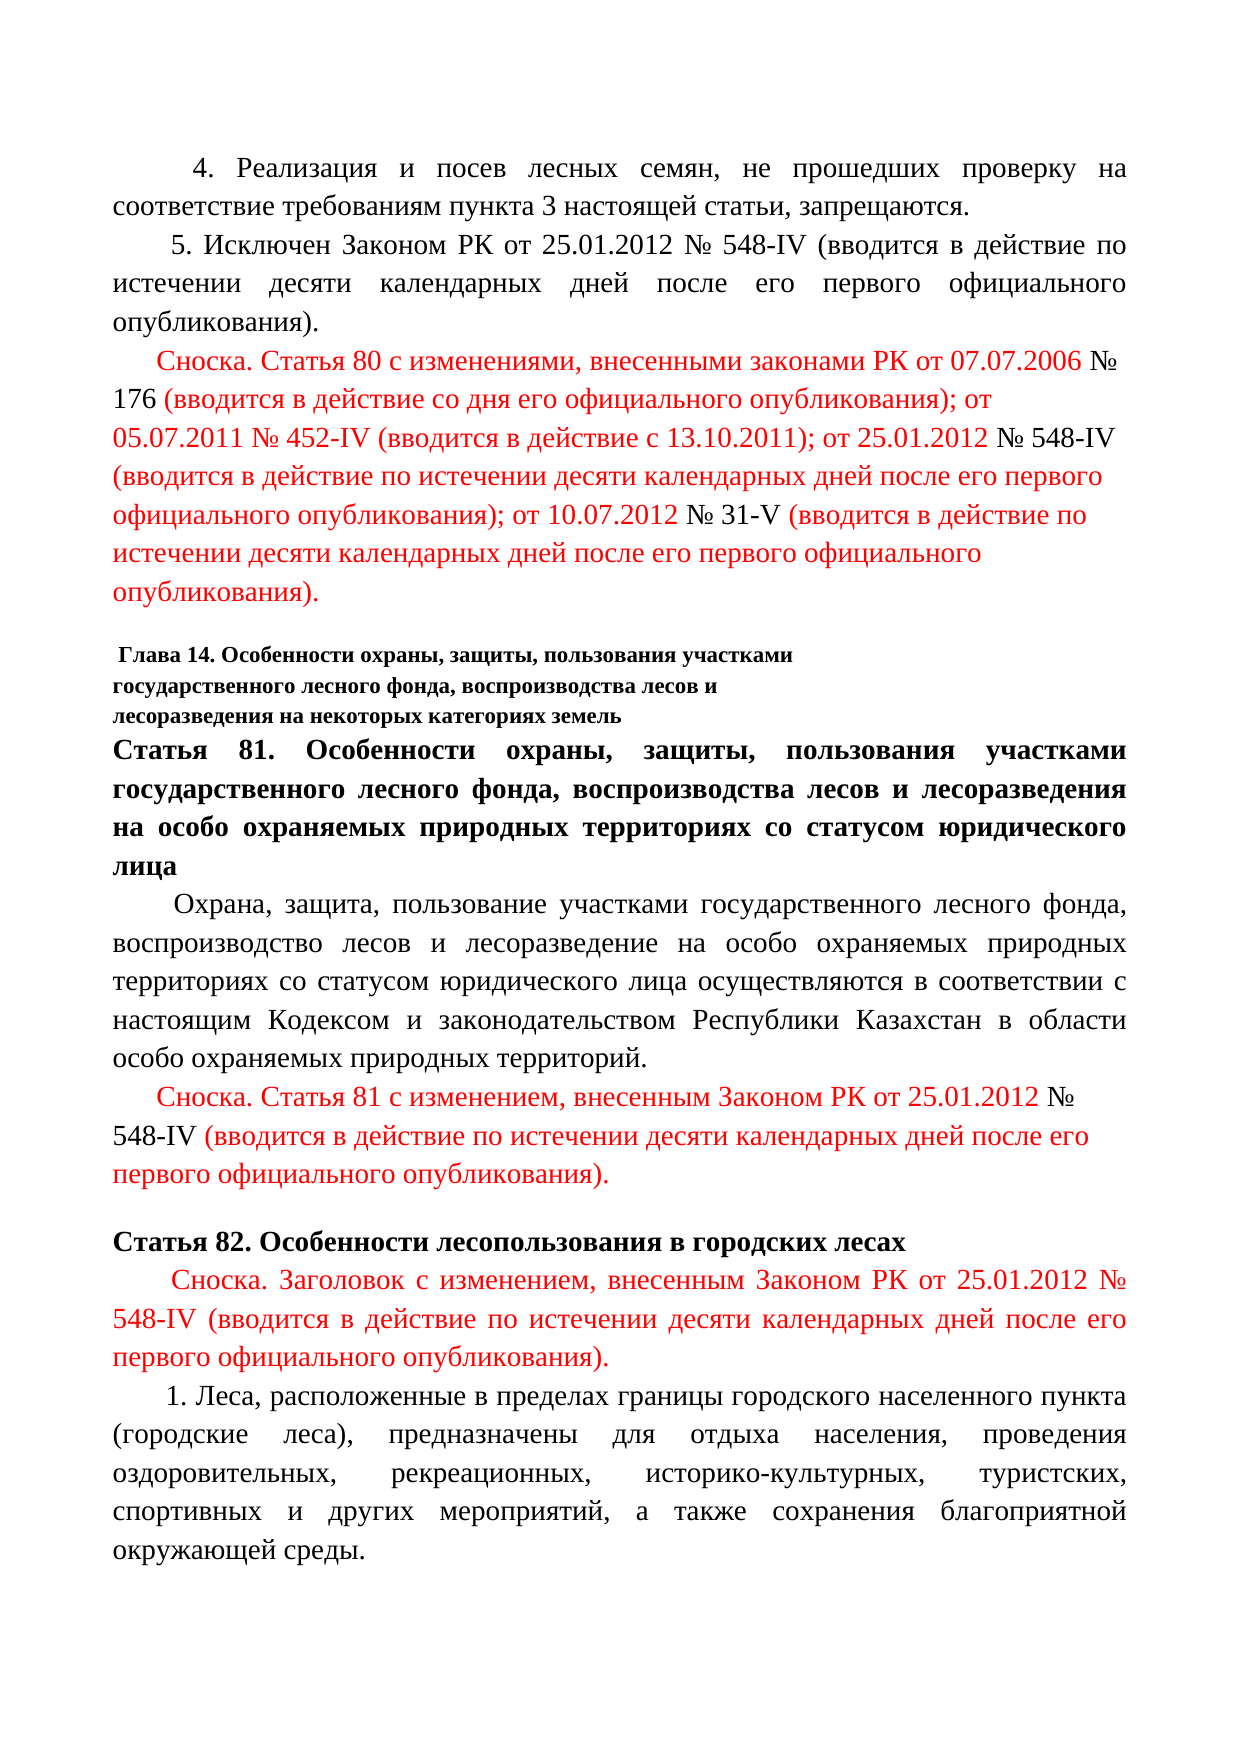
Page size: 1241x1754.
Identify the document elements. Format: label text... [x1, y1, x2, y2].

text Сноска. Статья 81 с изменением, внесенным Законом РК от 25.01.2012 № 548-IV (вводится в действие по истечении десяти календарных дней после его первого официального опубликования). [112, 1079, 1128, 1220]
text Статья 81. Особенности охраны, защиты, пользования участками государственного лесного фонда, воспроизводства лесов и лесоразведения на особо охраняемых природных территориях со статусом юридического лица [112, 732, 1128, 881]
text 5. Исключен Законом РК от 25.01.2012 № 548-IV (вводится в действие по истечении десяти календарных дней после его первого официального опубликования). [112, 227, 1128, 338]
text Статья 82. Особенности лесопользования в городских лесах [112, 1224, 1128, 1257]
text Сноска. Статья 80 с изменениями, внесенными законами РК от 07.07.2006 № 176 (вводится в действие со дня его официального опубликования); от 05.07.2011 № 452-IV (вводится в действие с 13.10.2011); от 25.01.2012 № 548-IV (вводится в действие по истечении десяти календарных дней после его первого официального опубликования); от 10.07.2012 № 31-V (вводится в действие по истечении десяти календарных дней после его первого официального опубликования). [112, 343, 1128, 638]
text Сноска. Заголовок с изменением, внесенным Законом РК от 25.01.2012 № 548-IV (вводится в действие по истечении десяти календарных дней после его первого официального опубликования). [112, 1262, 1128, 1373]
text Охрана, защита, пользование участками государственного лесного фонда, воспроизводство лесов и лесоразведение на особо охраняемых природных территориях со статусом юридического лица осуществляются в соответствии с настоящим Кодексом и законодательством Республики Казахстан в области особо охраняемых природных территорий. [112, 886, 1128, 1074]
text 1. Леса, расположенные в пределах границы городского населенного пункта (городские леса), предназначены для отдыха населения, проведения оздоровительных, рекреационных, историко-культурных, туристских, спортивных и других мероприятий, а также сохранения благоприятной окружающей среды. [112, 1378, 1128, 1566]
text Глава 14. Особенности охраны, защиты, пользования участками государственного лесного фонда, воспроизводства лесов и лесоразведения на некоторых категориях земель [112, 642, 1128, 728]
text 4. Реализация и посев лесных семян, не прошедших проверку на соответствие требованиям пункта 3 настоящей статьи, запрещаются. [112, 150, 1128, 222]
